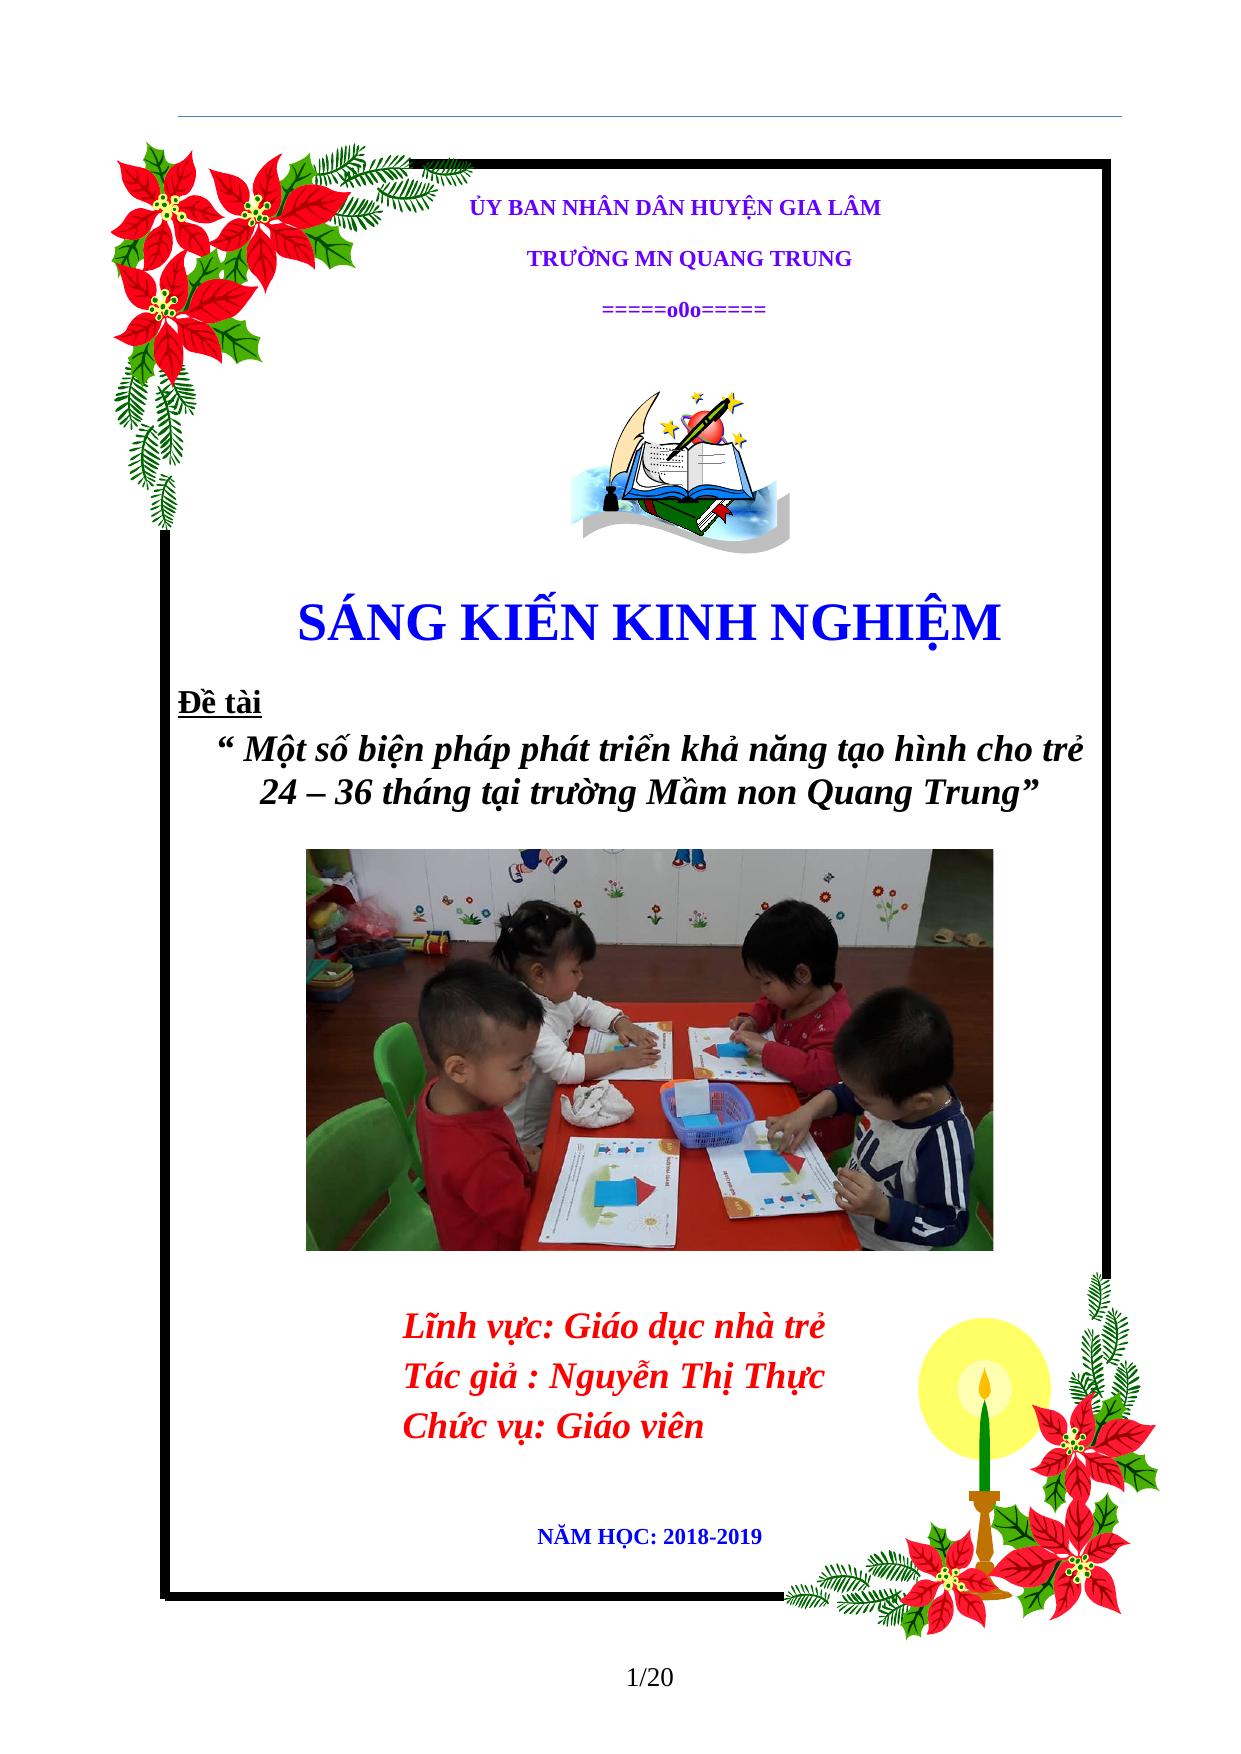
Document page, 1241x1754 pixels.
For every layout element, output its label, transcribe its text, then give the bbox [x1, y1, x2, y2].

text “ Một số biện pháp phát triển khả năng tạo hình cho trẻ [177, 727, 1122, 770]
text SÁNG KIẾN KINH NGHIỆM [177, 590, 1122, 652]
picture [612, 466, 697, 535]
picture [306, 849, 994, 1251]
text Đề tài [177, 682, 1122, 721]
text 24 – 36 tháng tại trường Mầm non Quang Trung” [177, 770, 1122, 813]
text Tác giả : Nguyễn Thị Thực [402, 1353, 1122, 1397]
text TRƯỜNG MN QUANG TRUNG [177, 245, 1122, 272]
text NĂM HỌC: 2018-2019 [177, 1523, 1122, 1549]
picture [702, 479, 778, 542]
text Lĩnh vực: Giáo dục nhà trẻ [402, 1304, 1122, 1347]
text =====o0o===== [177, 296, 1122, 323]
text ỦY BAN NHÂN DÂN HUYỆN GIA LÂM [177, 194, 1122, 221]
text Chức vụ: Giáo viên [402, 1403, 1122, 1446]
picture [570, 464, 611, 527]
